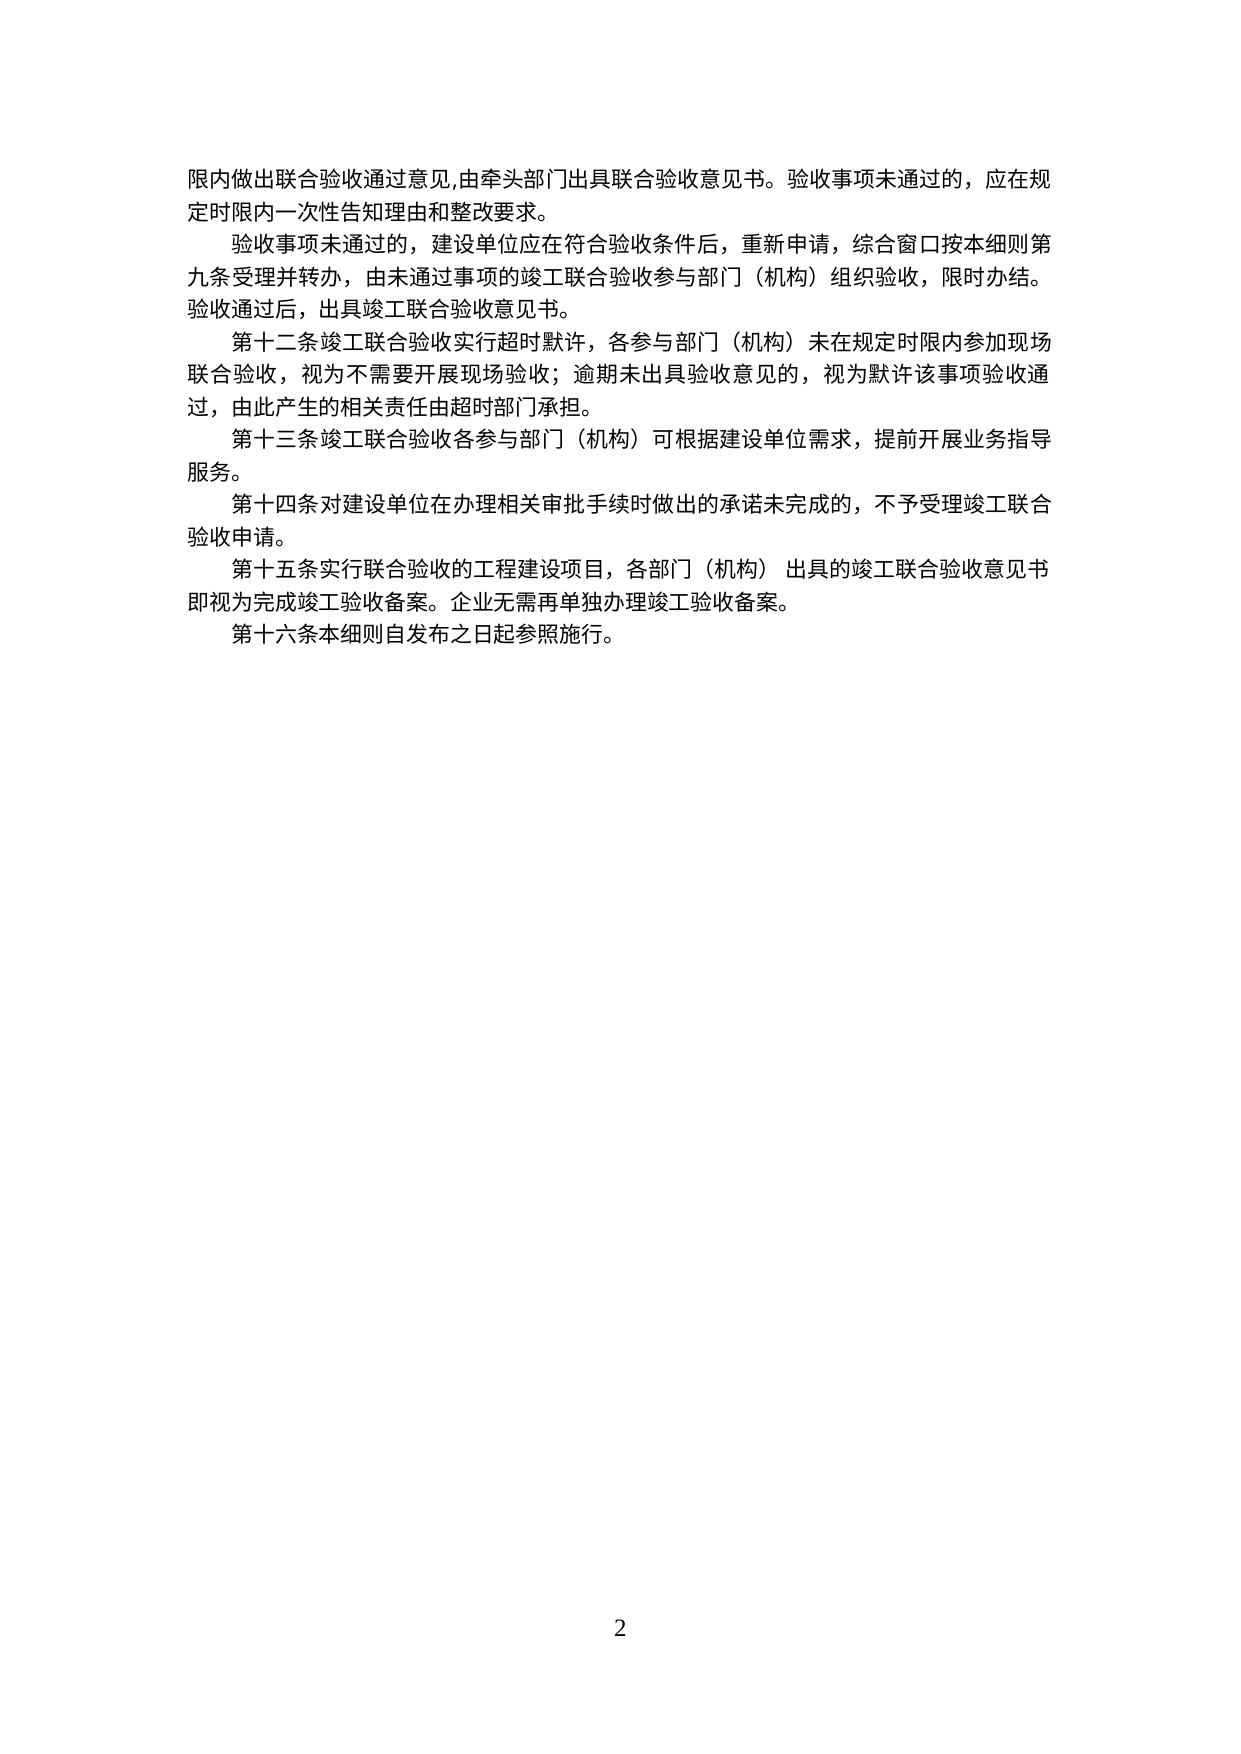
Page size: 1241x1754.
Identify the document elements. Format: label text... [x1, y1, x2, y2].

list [187, 162, 1053, 227]
list 第十五条实行联合验收的工程建设项目，各部门（机构） 出具的竣工联合验收意见书即视为完成竣工验收备案。企业无需再单独办理竣工验收备案。 [187, 552, 1053, 617]
list 验收事项未通过的，建设单位应在符合验收条件后，重新申请，综合窗口按本细则第九条受理并转办，由未通过事项的竣工联合验收参与部门（机构）组织验收，限时办结。验收通过后，出具竣工联合验收意见书。 [187, 227, 1053, 324]
list 第十四条对建设单位在办理相关审批手续时做出的承诺未完成的，不予受理竣工联合验收申请。 [187, 487, 1053, 552]
list 第十六条本细则自发布之日起参照施行。 [187, 617, 1053, 649]
list 第十三条竣工联合验收各参与部门（机构）可根据建设单位需求，提前开展业务指导服务。 [187, 422, 1053, 487]
list 第十二条竣工联合验收实行超时默许，各参与部门（机构）未在规定时限内参加现场联合验收，视为不需要开展现场验收；逾期未出具验收意见的，视为默许该事项验收通过，由此产生的相关责任由超时部门承担。 [187, 324, 1053, 422]
